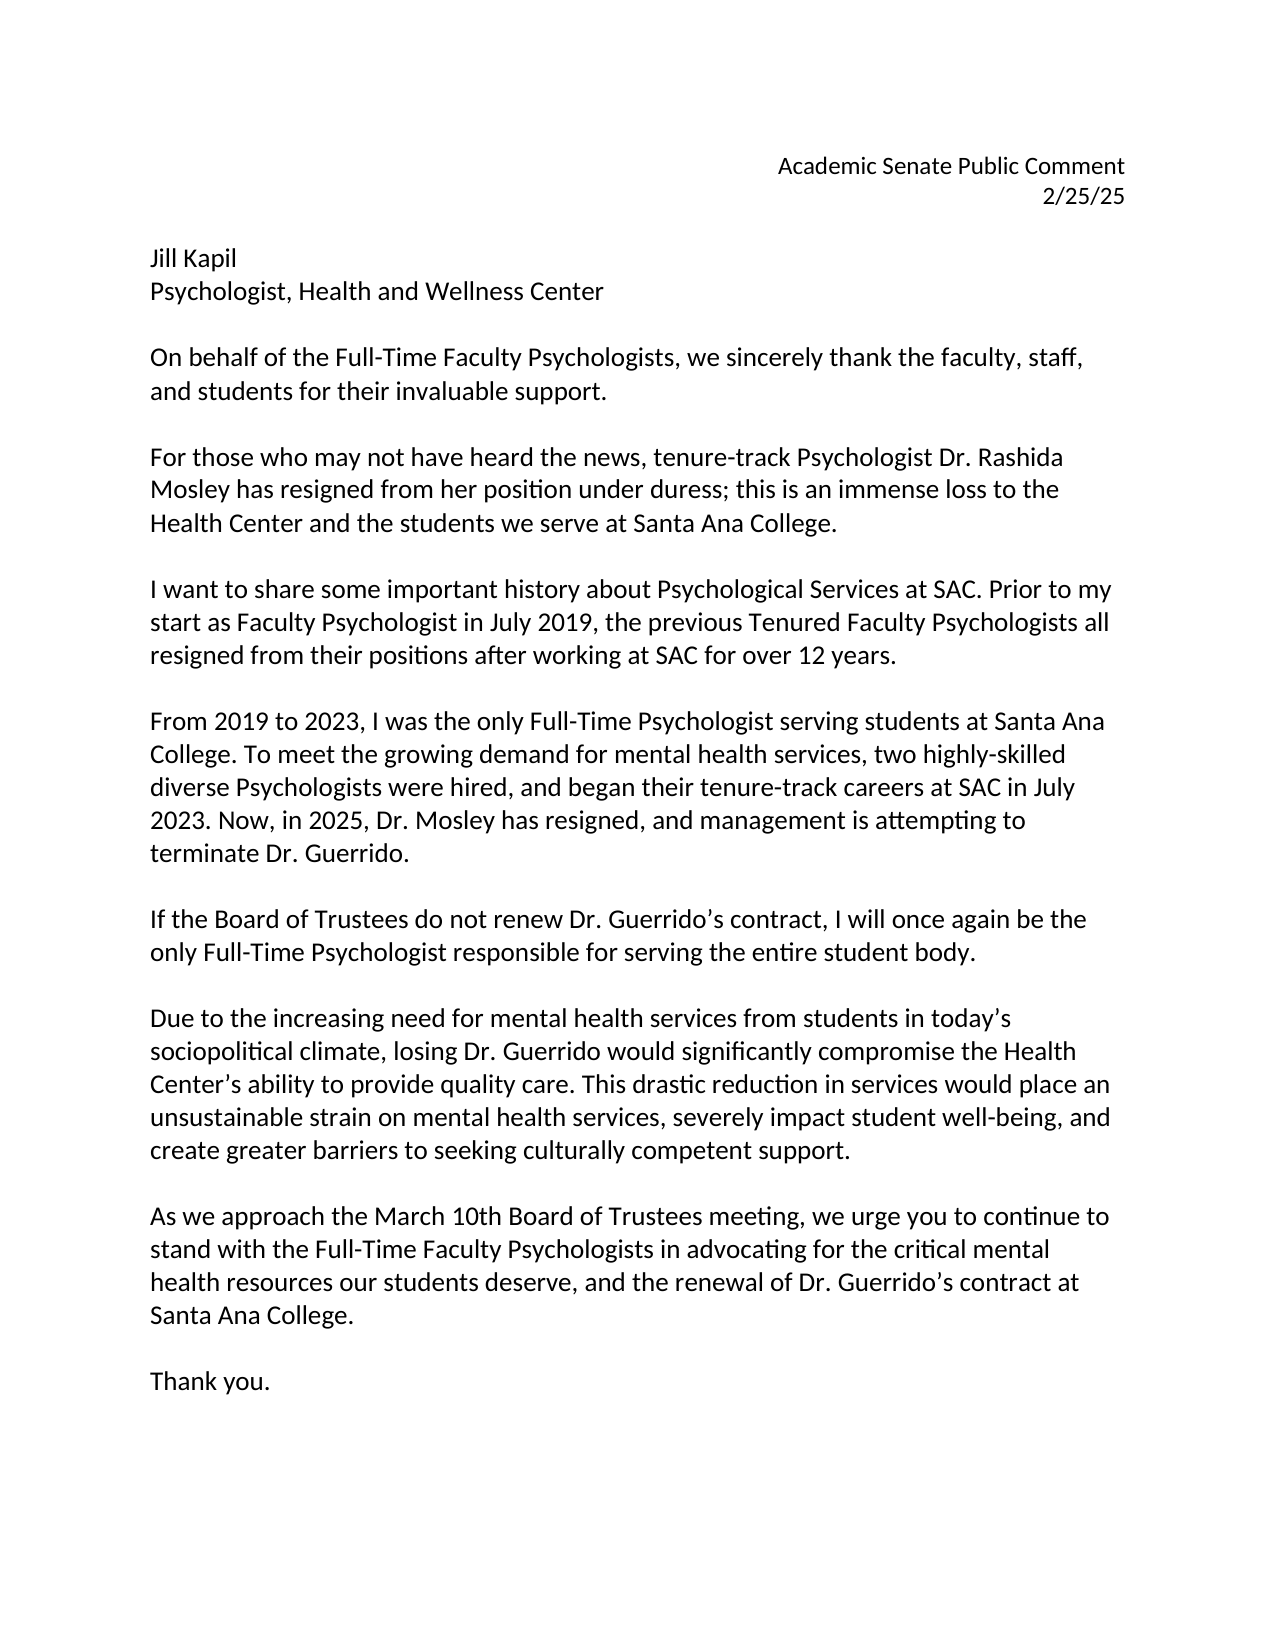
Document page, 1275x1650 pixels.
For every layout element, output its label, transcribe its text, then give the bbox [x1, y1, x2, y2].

text 2/25/25 [150, 181, 1125, 211]
text Jill Kapil [150, 242, 1125, 274]
text Psychologist, Health and Wellness Center [150, 274, 1125, 308]
text On behalf of the Full-Time Faculty Psychologists, we sincerely thank the faculty, staff, and students for their invaluable support. For those who may not have heard the news, tenure-track Psychologist Dr. Rashida Mosley has resigned from her position under duress; this is an immense loss to the Health Center and the students we serve at Santa Ana College. I want to share some important history about Psychological Services at SAC. Prior to my start as Faculty Psychologist in July 2019, the previous Tenured Faculty Psychologists all resigned from their positions after working at SAC for over 12 years. [150, 341, 1125, 671]
text Thank you. [150, 1364, 1125, 1397]
text From 2019 to 2023, I was the only Full-Time Psychologist serving students at Santa Ana College. To meet the growing demand for mental health services, two highly-skilled diverse Psychologists were hired, and began their tenure-track careers at SAC in July 2023. Now, in 2025, Dr. Mosley has resigned, and management is attempting to terminate Dr. Guerrido. If the Board of Trustees do not renew Dr. Guerrido’s contract, I will once again be the only Full-Time Psychologist responsible for serving the entire student body. Due to the increasing need for mental health services from students in today’s sociopolitical climate, losing Dr. Guerrido would significantly compromise the Health Center’s ability to provide quality care. This drastic reduction in services would place an unsustainable strain on mental health services, severely impact student well-being, and create greater barriers to seeking culturally competent support. As we approach the March 10th Board of Trustees meeting, we urge you to continue to stand with the Full-Time Faculty Psychologists in advocating for the critical mental health resources our students deserve, and the renewal of Dr. Guerrido’s contract at Santa Ana College. [150, 704, 1125, 1331]
text Academic Senate Public Comment [150, 150, 1125, 181]
